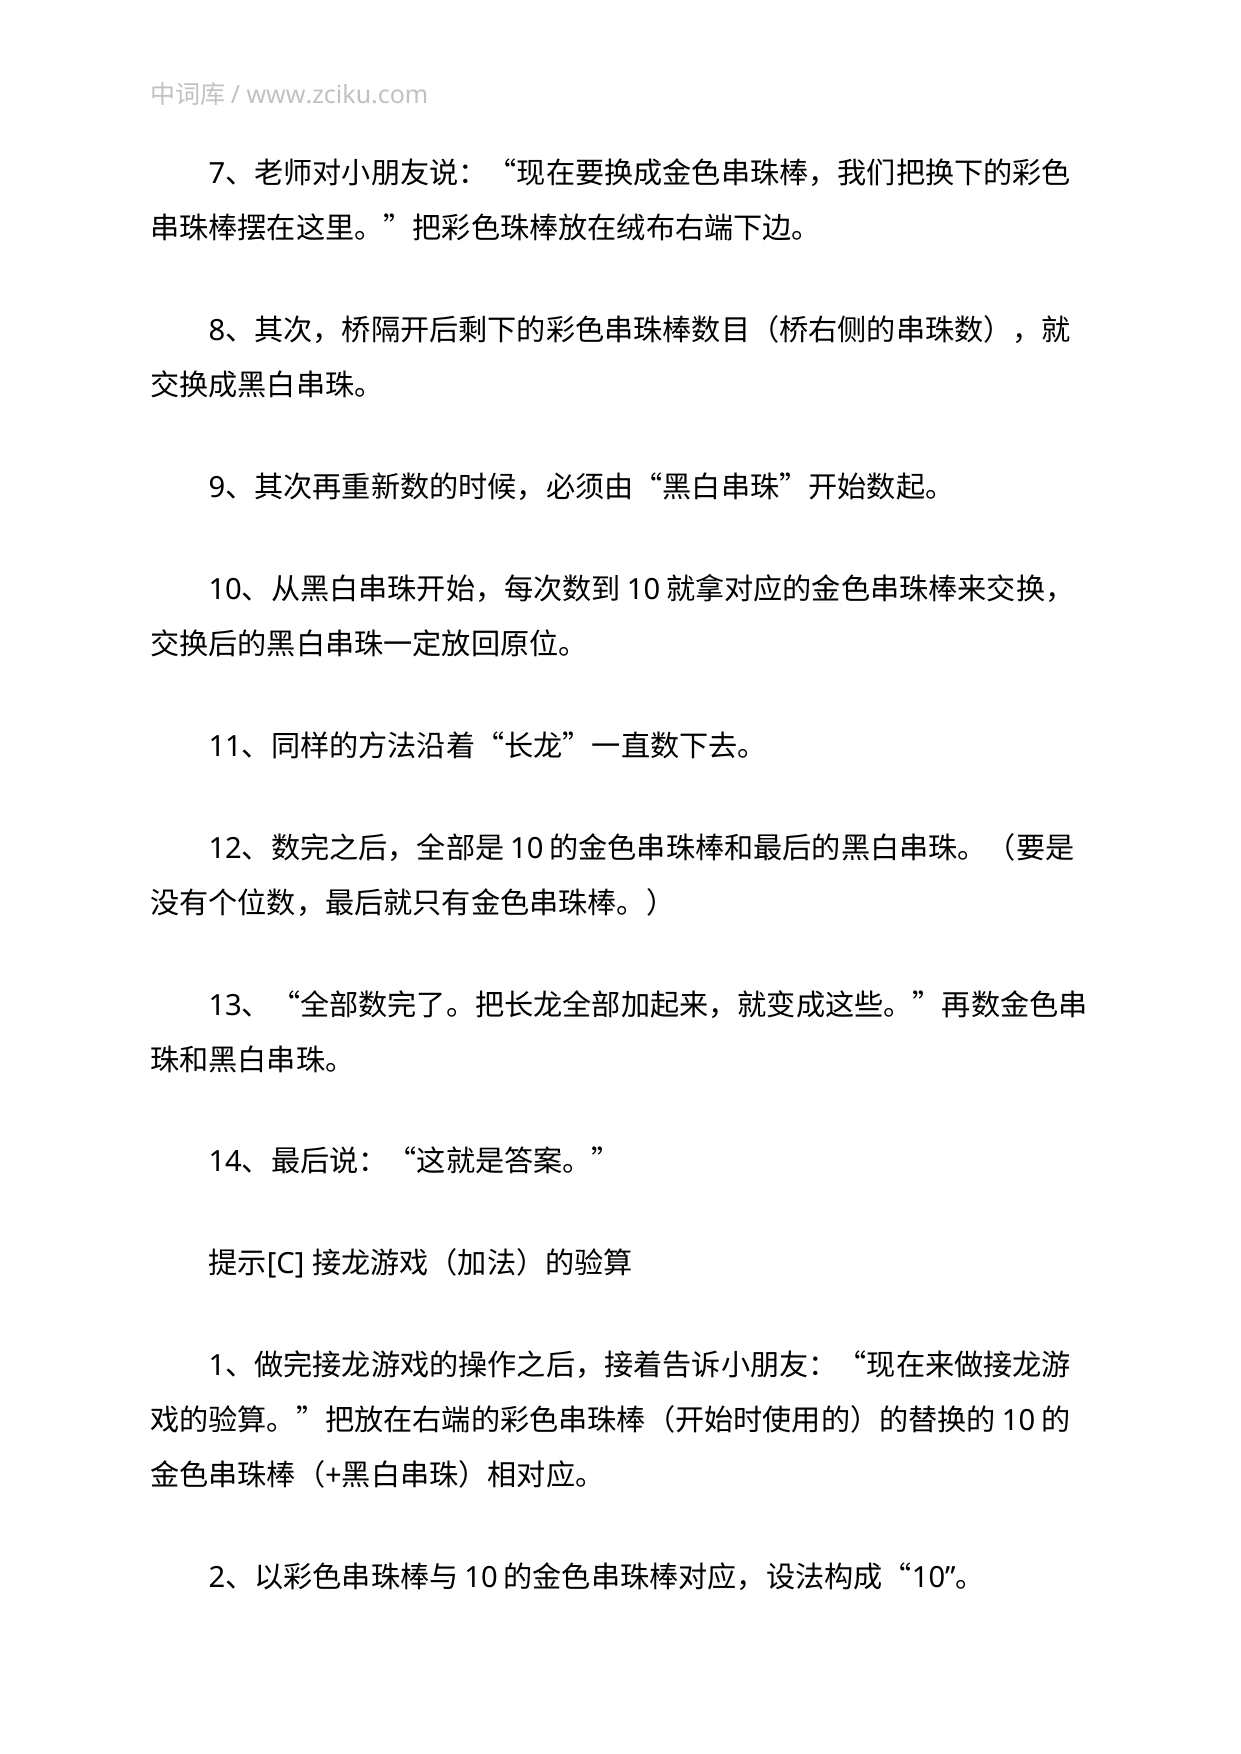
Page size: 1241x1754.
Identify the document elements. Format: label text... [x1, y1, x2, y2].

text 7、老师对小朋友说：“现在要换成金色串珠棒，我们把换下的彩色串珠棒摆在这里。”把彩色珠棒放在绒布右端下边。 [150, 150, 1090, 247]
text 提示[C] 接龙游戏（加法）的验算 [150, 1240, 1090, 1282]
text 14、最后说：“这就是答案。” [150, 1138, 1090, 1180]
text 9、其次再重新数的时候，必须由“黑白串珠”开始数起。 [150, 463, 1090, 506]
text 13、“全部数完了。把长龙全部加起来，就变成这些。”再数金色串珠和黑白串珠。 [150, 981, 1090, 1078]
text 2、以彩色串珠棒与10的金色串珠棒对应，设法构成“10”。 [150, 1554, 1090, 1596]
text 8、其次，桥隔开后剩下的彩色串珠棒数目（桥右侧的串珠数），就交换成黑白串珠。 [150, 307, 1090, 404]
text 1、做完接龙游戏的操作之后，接着告诉小朋友：“现在来做接龙游戏的验算。”把放在右端的彩色串珠棒（开始时使用的）的替换的10的金色串珠棒（+黑白串珠）相对应。 [150, 1342, 1090, 1494]
text 11、同样的方法沿着“长龙”一直数下去。 [150, 722, 1090, 765]
text 12、数完之后，全部是10的金色串珠棒和最后的黑白串珠。（要是没有个位数，最后就只有金色串珠棒。） [150, 824, 1090, 922]
text 10、从黑白串珠开始，每次数到10就拿对应的金色串珠棒来交换，交换后的黑白串珠一定放回原位。 [150, 566, 1090, 663]
